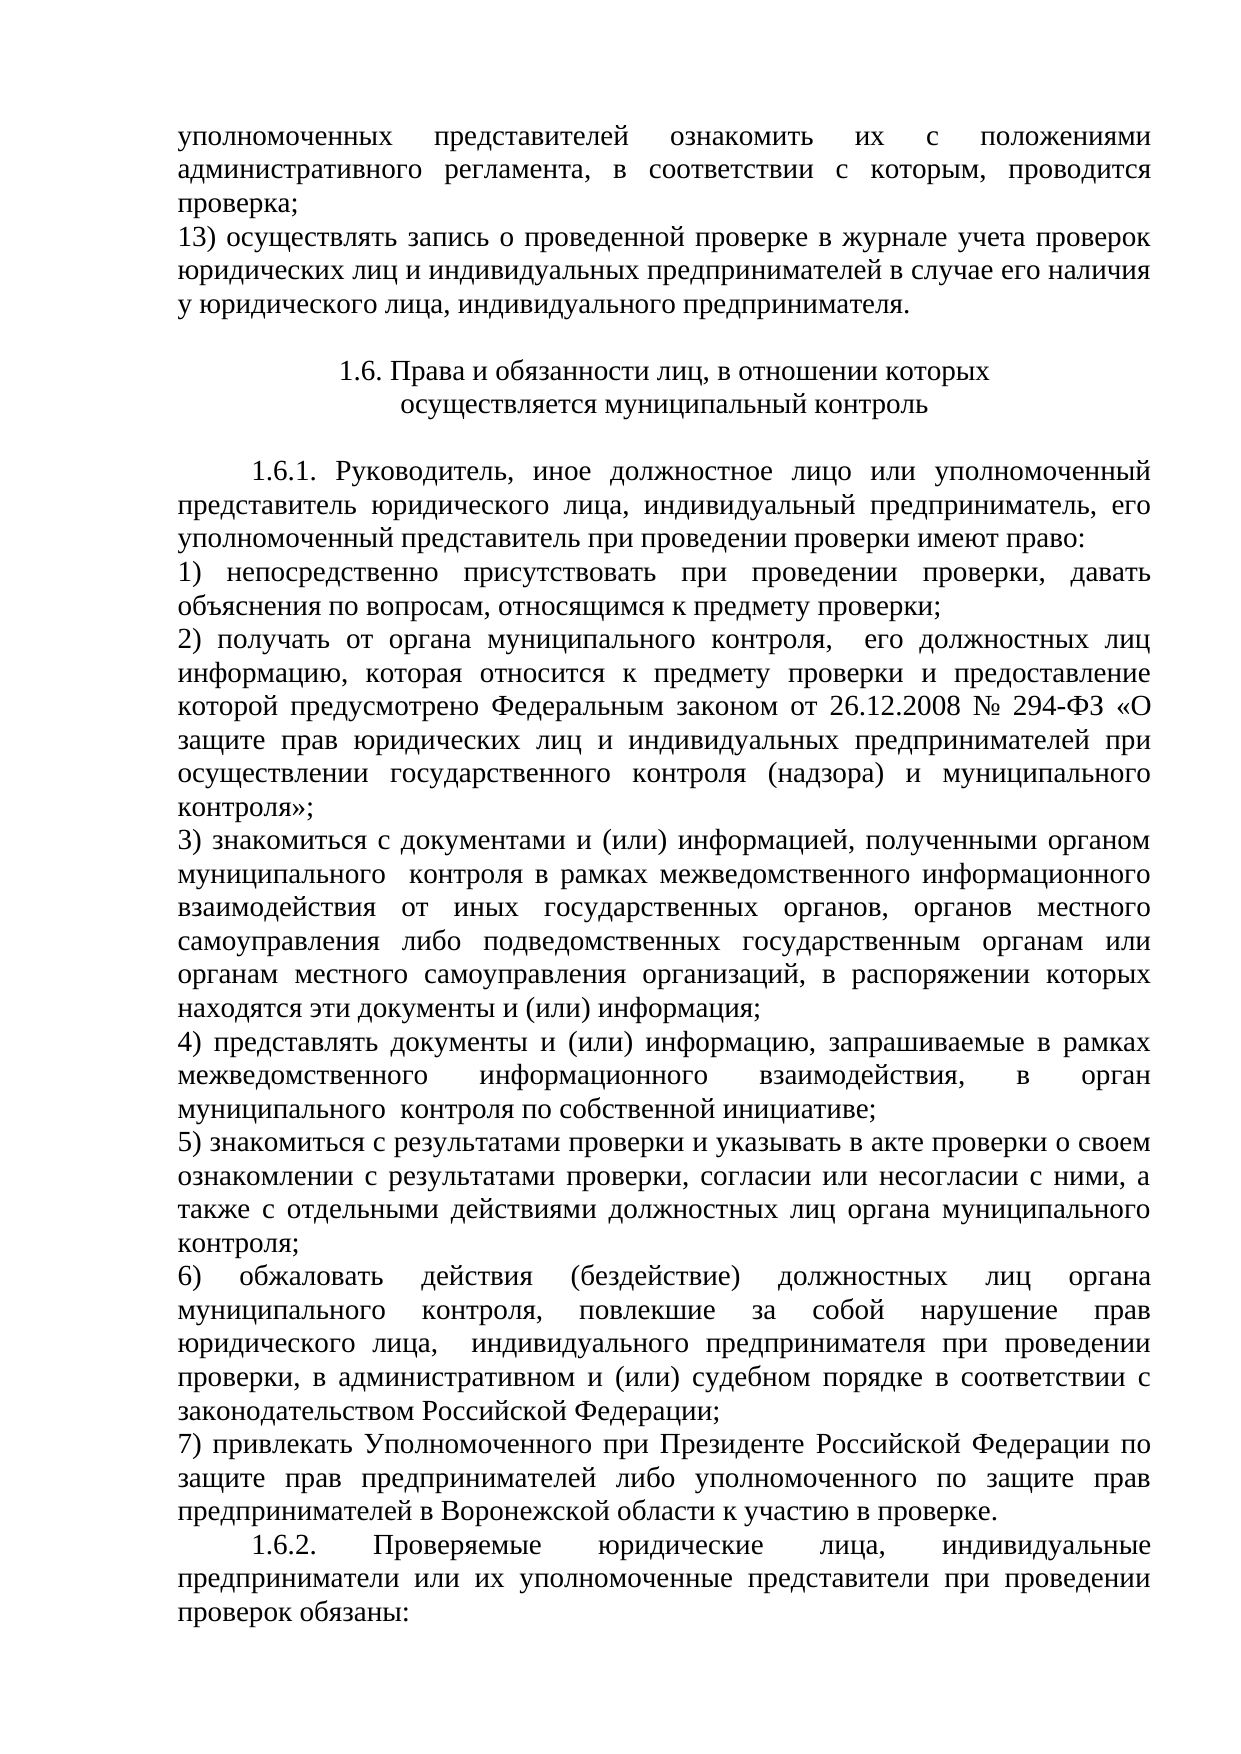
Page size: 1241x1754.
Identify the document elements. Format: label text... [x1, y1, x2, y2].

text 5) знакомиться с результатами проверки и указывать в акте проверки о своем ознакомлении с результатами проверки, согласии или несогласии с ними, а также с отдельными действиями должностных лиц органа муниципального контроля; [177, 1124, 1152, 1258]
text осуществляется муниципальный контроль [177, 386, 1152, 420]
text 13) осуществлять запись о проведенной проверке в журнале учета проверок юридических лиц и индивидуальных предпринимателей в случае его наличия у юридического лица, индивидуального предпринимателя. [177, 219, 1152, 319]
text 1.6.1. Руководитель, иное должностное лицо или уполномоченный представитель юридического лица, индивидуальный предприниматель, его уполномоченный представитель при проведении проверки имеют право: [177, 453, 1152, 554]
text 1.6.2. Проверяемые юридические лица, индивидуальные предприниматели или их уполномоченные представители при проведении проверок обязаны: [177, 1527, 1152, 1627]
text 6) обжаловать действия (бездействие) должностных лиц органа муниципального контроля, повлекшие за собой нарушение прав юридического лица, индивидуального предпринимателя при проведении проверки, в административном и (или) судебном порядке в соответствии с законодательством Российской Федерации; [177, 1258, 1152, 1426]
text 7) привлекать Уполномоченного при Президенте Российской Федерации по защите прав предпринимателей либо уполномоченного по защите прав предпринимателей в Воронежской области к участию в проверке. [177, 1426, 1152, 1527]
text 1.6. Права и обязанности лиц, в отношении которых [177, 353, 1152, 386]
text 4) представлять документы и (или) информацию, запрашиваемые в рамках межведомственного информационного взаимодействия, в орган муниципального контроля по собственной инициативе; [177, 1024, 1152, 1124]
text 1) непосредственно присутствовать при проведении проверки, давать объяснения по вопросам, относящимся к предмету проверки; [177, 554, 1152, 621]
text 2) получать от органа муниципального контроля, его должностных лиц информацию, которая относится к предмету проверки и предоставление которой предусмотрено Федеральным законом от 26.12.2008 № 294-ФЗ «О защите прав юридических лиц и индивидуальных предпринимателей при осуществлении государственного контроля (надзора) и муниципального контроля»; [177, 621, 1152, 822]
text 3) знакомиться с документами и (или) информацией, полученными органом муниципального контроля в рамках межведомственного информационного взаимодействия от иных государственных органов, органов местного самоуправления либо подведомственных государственным органам или органам местного самоуправления организаций, в распоряжении которых находятся эти документы и (или) информация; [177, 822, 1152, 1024]
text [177, 118, 1152, 219]
